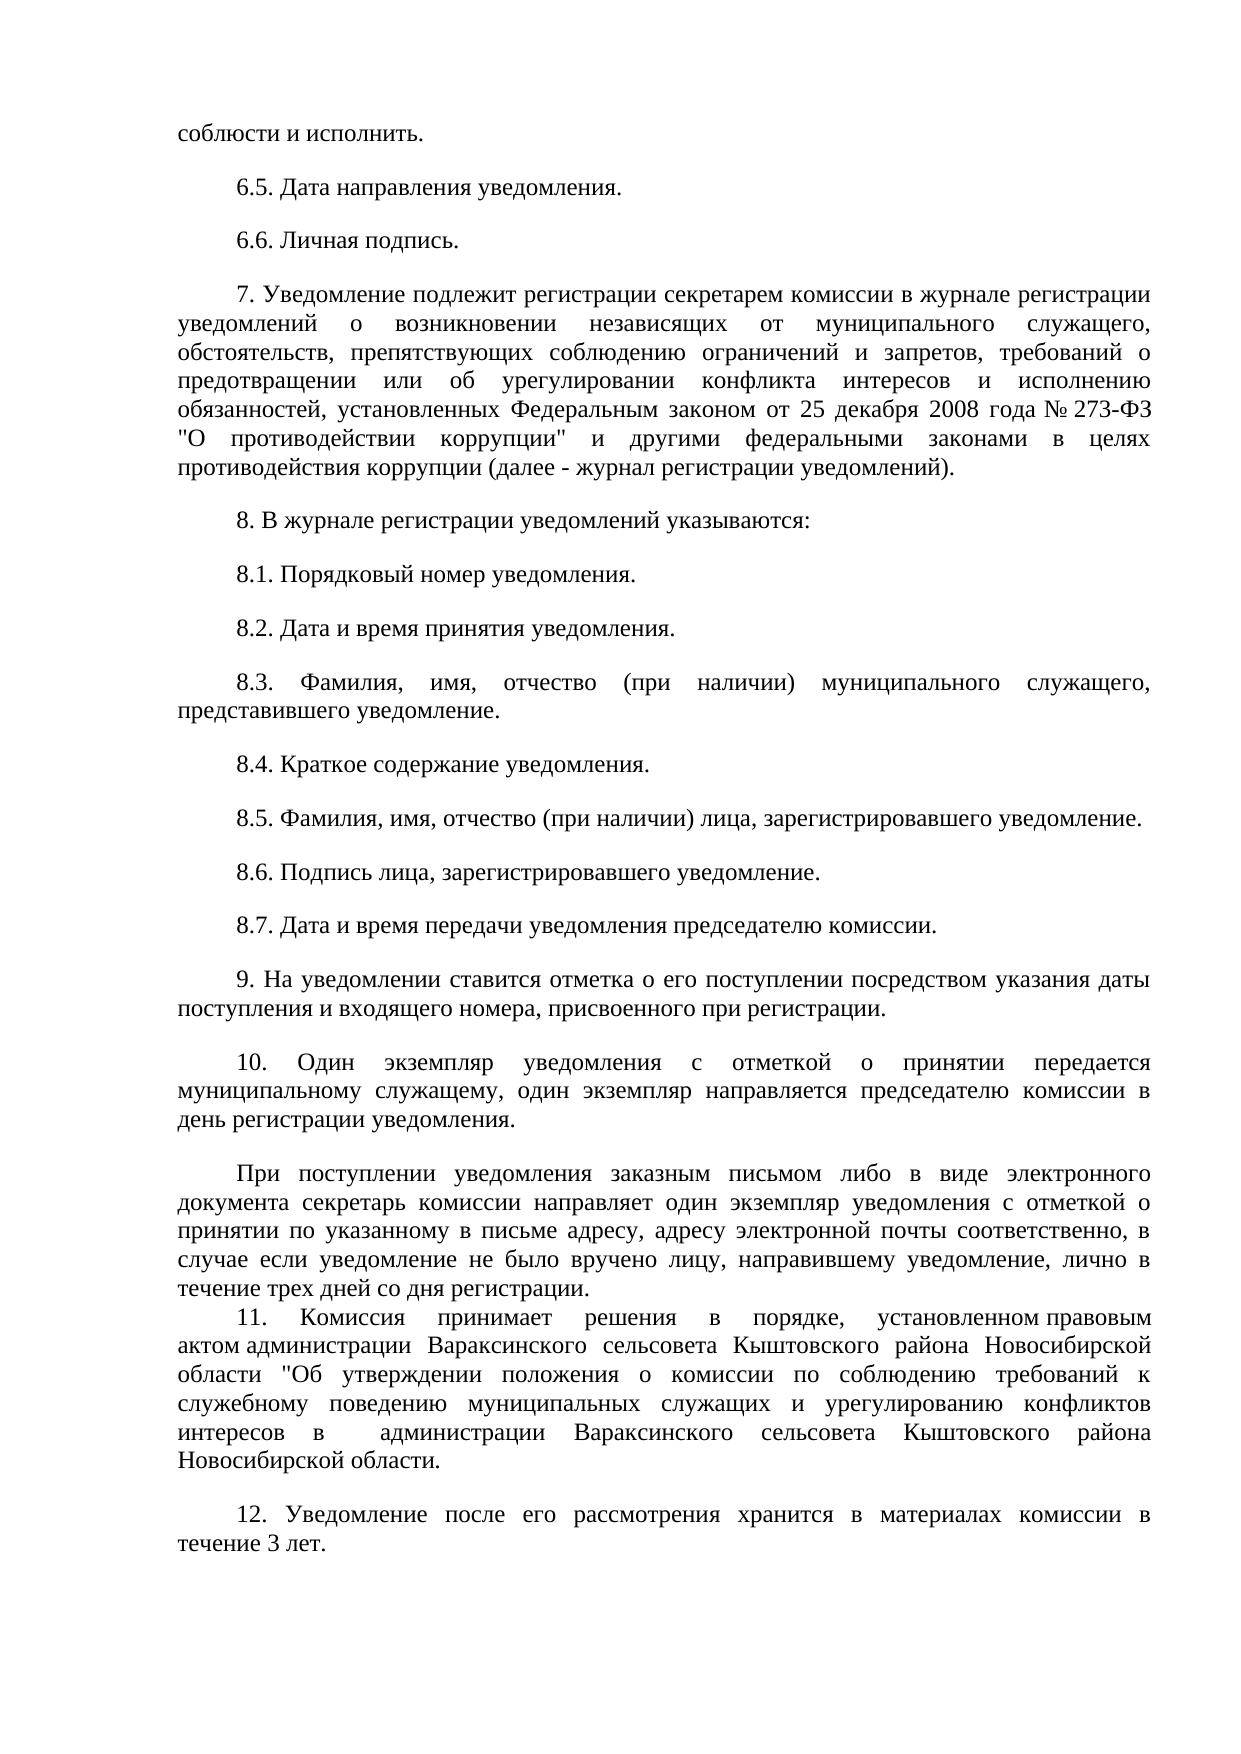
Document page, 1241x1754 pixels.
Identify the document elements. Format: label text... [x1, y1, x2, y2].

text 8.6. Подпись лица, зарегистрировавшего уведомление. [177, 857, 1152, 886]
text 6.5. Дата направления уведомления. [177, 172, 1152, 201]
text 8.4. Краткое содержание уведомления. [177, 749, 1152, 778]
text 9. На уведомлении ставится отметка о его поступлении посредством указания даты поступления и входящего номера, присвоенного при регистрации. [177, 964, 1152, 1022]
text 8.2. Дата и время принятия уведомления. [177, 613, 1152, 642]
text 7. Уведомление подлежит регистрации секретарем комиссии в журнале регистрации уведомлений о возникновении независящих от муниципального служащего, обстоятельств, препятствующих соблюдению ограничений и запретов, требований о предотвращении или об урегулировании конфликта интересов и исполнению обязанностей, установленных Федеральным законом от 25 декабря 2008 года № 273-ФЗ "О противодействии коррупции" и другими федеральными законами в целях противодействия коррупции (далее - журнал регистрации уведомлений). [177, 279, 1152, 481]
text 10. Один экземпляр уведомления с отметкой о принятии передается муниципальному служащему, один экземпляр направляется председателю комиссии в день регистрации уведомления. [177, 1047, 1152, 1133]
text 6.6. Личная подпись. [177, 226, 1152, 254]
text 8.5. Фамилия, имя, отчество (при наличии) лица, зарегистрировавшего уведомление. [177, 803, 1152, 832]
text При поступлении уведомления заказным письмом либо в виде электронного документа секретарь комиссии направляет один экземпляр уведомления с отметкой о принятии по указанному в письме адресу, адресу электронной почты соответственно, в случае если уведомление не было вручено лицу, направившему уведомление, лично в течение трех дней со дня регистрации. [177, 1158, 1152, 1302]
text 8.7. Дата и время передачи уведомления председателю комиссии. [177, 911, 1152, 939]
text 8.1. Порядковый номер уведомления. [177, 559, 1152, 588]
text 12. Уведомление после его рассмотрения хранится в материалах комиссии в течение 3 лет. [177, 1499, 1152, 1557]
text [177, 118, 1152, 147]
text 8.3. Фамилия, имя, отчество (при наличии) муниципального служащего, представившего уведомление. [177, 667, 1152, 724]
text 11. Комиссия принимает решения в порядке, установленном правовым актом администрации Вараксинского сельсовета Кыштовского района Новосибирской области "Об утверждении положения о комиссии по соблюдению требований к служебному поведению муниципальных служащих и урегулированию конфликтов интересов в администрации Вараксинского сельсовета Кыштовского района Новосибирской области. [177, 1302, 1152, 1474]
text 8. В журнале регистрации уведомлений указываются: [177, 506, 1152, 534]
